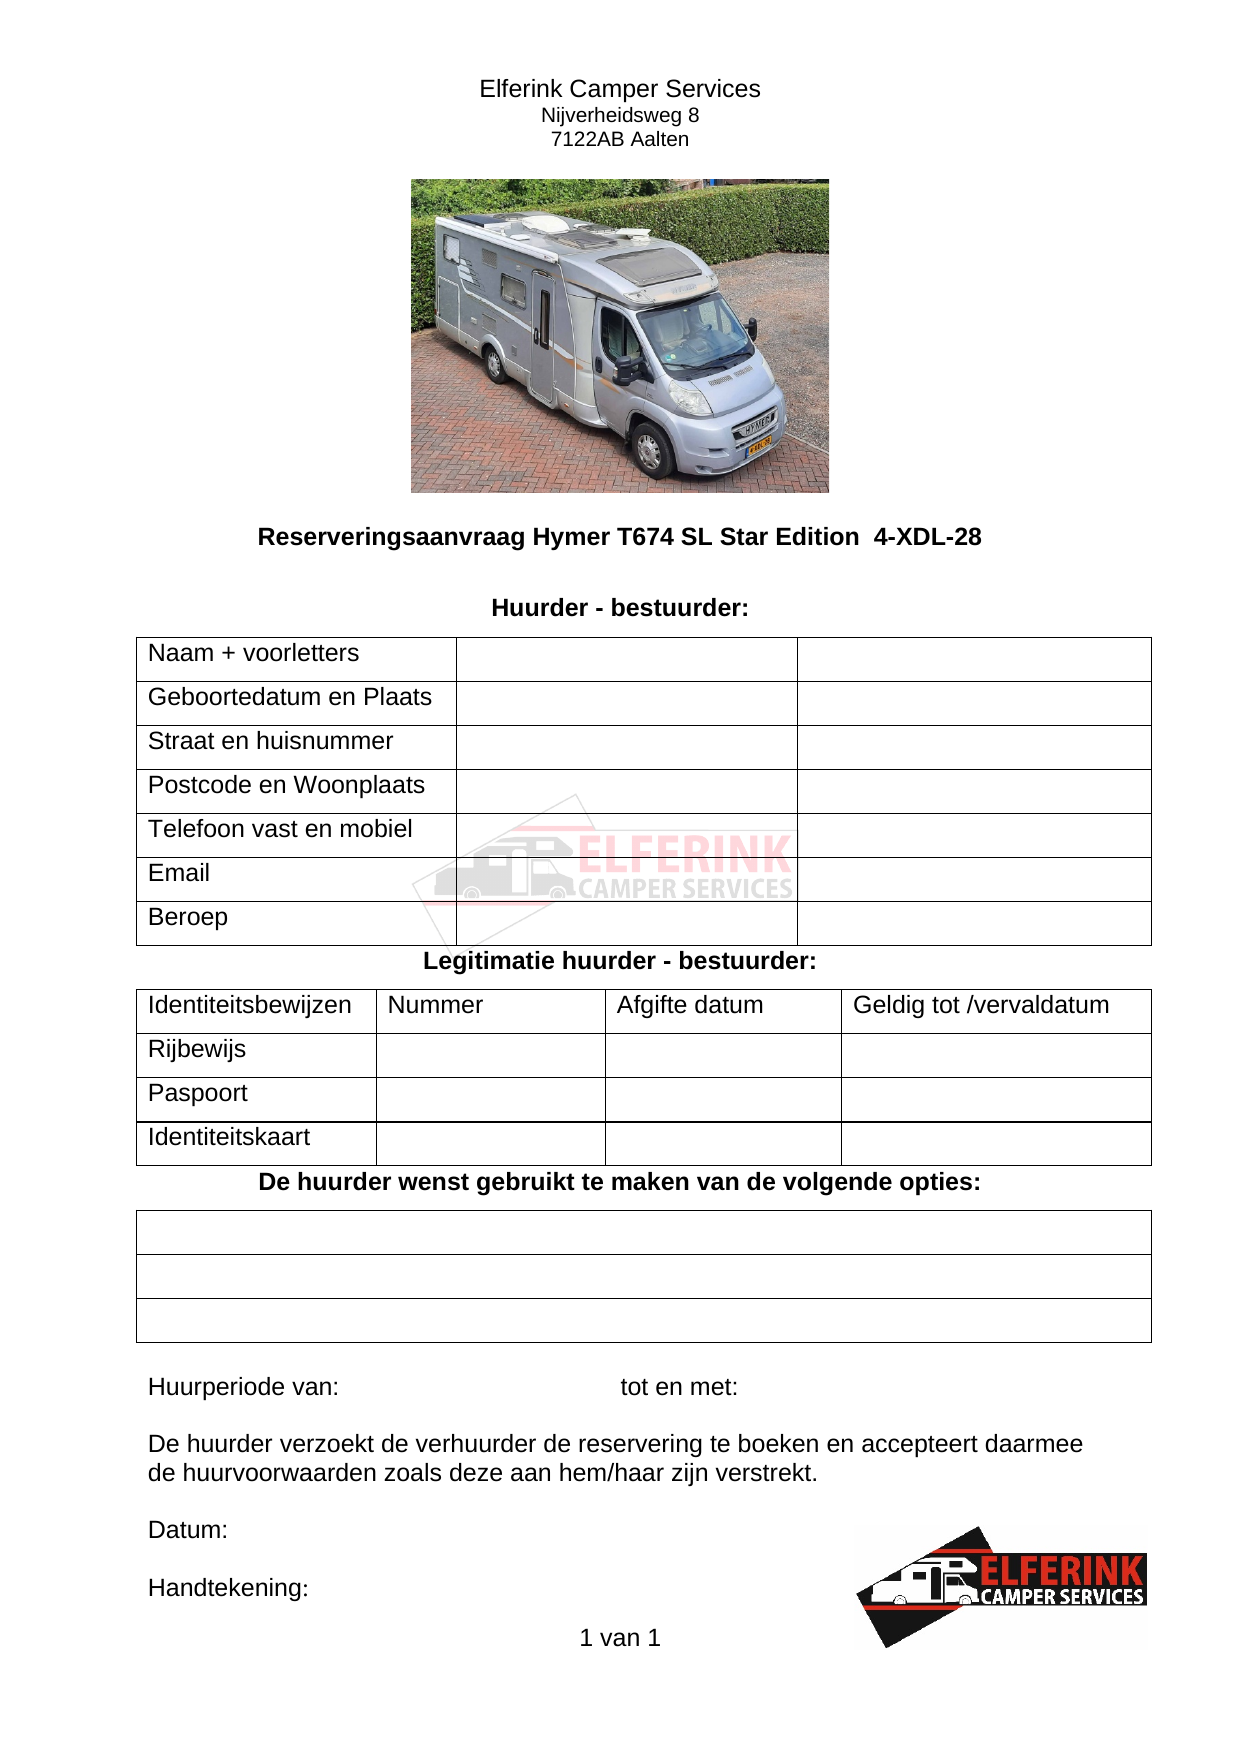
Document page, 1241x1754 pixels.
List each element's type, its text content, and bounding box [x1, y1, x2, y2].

text De huurder wenst gebruikt te maken van de volgende opties: [148, 1166, 1093, 1195]
table_cell Paspoort [137, 1078, 376, 1121]
table_cell [377, 1078, 605, 1121]
table_cell [798, 858, 1151, 901]
table_cell Identiteitskaart [137, 1123, 376, 1165]
table_header Nummer [377, 990, 605, 1033]
table_cell [457, 814, 797, 857]
text Huurder - bestuurder: [148, 593, 1093, 622]
picture [854, 1525, 1148, 1650]
table_cell [457, 682, 797, 725]
table_cell Straat en huisnummer [137, 726, 456, 769]
table_cell [377, 1034, 605, 1077]
text De huurder verzoekt de verhuurder de reservering te boeken en accepteert daarmee de huurvoorwaarden zoals deze aan hem/haar zijn verstrekt. [148, 1429, 1093, 1487]
table_cell [606, 1034, 841, 1077]
text Huurperiode van: tot en met: [148, 1372, 1093, 1400]
table_cell [798, 726, 1151, 769]
table_cell [842, 1078, 1151, 1121]
table_cell Rijbewijs [137, 1034, 376, 1077]
table_cell [798, 770, 1151, 813]
picture [411, 179, 830, 493]
table_cell [606, 1078, 841, 1121]
table_cell [457, 770, 797, 813]
table_header Identiteitsbewijzen [137, 990, 376, 1033]
table_cell Beroep [137, 902, 456, 945]
text Datum: [148, 1515, 1093, 1544]
table_header Afgifte datum [606, 990, 841, 1033]
table_header [137, 1211, 1151, 1254]
table_cell [606, 1123, 841, 1165]
table_cell [137, 1255, 1151, 1298]
table_cell [842, 1123, 1151, 1165]
table_cell [137, 1299, 1151, 1342]
table_cell [798, 814, 1151, 857]
table_cell [798, 902, 1151, 945]
table_cell [798, 682, 1151, 725]
table_cell Email [137, 858, 456, 901]
text Reserveringsaanvraag Hymer T674 SL Star Edition 4-XDL-28 [148, 522, 1093, 550]
table_cell Geboortedatum en Plaats [137, 682, 456, 725]
table_cell [457, 902, 797, 945]
text Legitimatie huurder - bestuurder: [148, 946, 1093, 975]
table_cell Postcode en Woonplaats [137, 770, 456, 813]
table_cell Telefoon vast en mobiel [137, 814, 456, 857]
table_cell [842, 1034, 1151, 1077]
table_cell [457, 726, 797, 769]
table_header Naam + voorletters [137, 638, 456, 681]
table_header [798, 638, 1151, 681]
text Handtekening: [148, 1573, 1093, 1602]
table_cell [377, 1123, 605, 1165]
table_header [457, 638, 797, 681]
table_cell [457, 858, 797, 901]
table_header Geldig tot /vervaldatum [842, 990, 1151, 1033]
